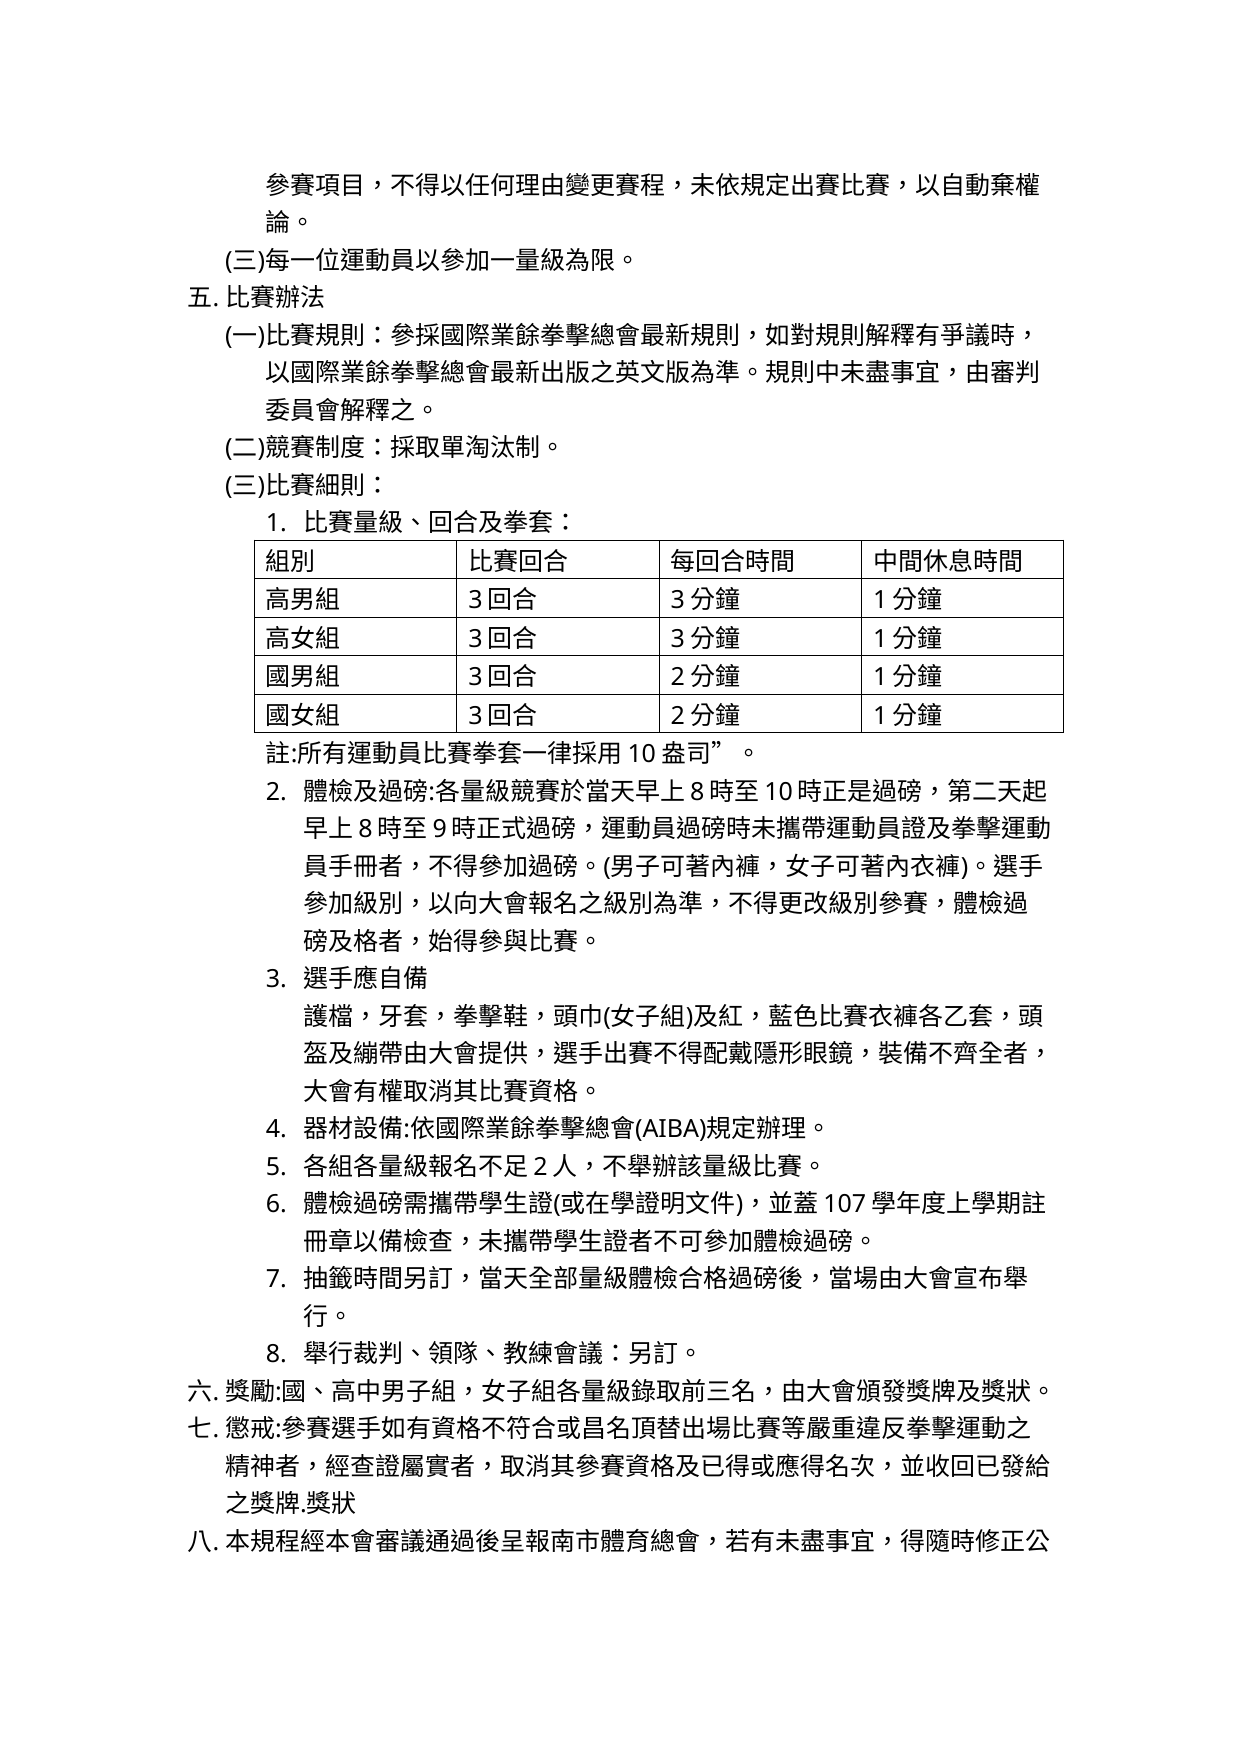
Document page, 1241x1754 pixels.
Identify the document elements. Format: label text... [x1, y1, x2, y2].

table_cell 1分鐘 [862, 579, 1063, 617]
table_cell 3分鐘 [660, 579, 861, 617]
table_cell 3回合 [457, 579, 659, 617]
table_cell 2分鐘 [660, 656, 861, 694]
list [225, 164, 1053, 239]
list 體檢過磅需攜帶學生證(或在學證明文件)，並蓋107學年度上學期註冊章以備檢查，未攜帶學生證者不可參加體檢過磅。 [266, 1183, 1053, 1258]
list 競賽制度：採取單淘汰制。 [225, 427, 1053, 464]
list 各組各量級報名不足2人，不舉辦該量級比賽。 [266, 1146, 1053, 1183]
table_cell 1分鐘 [862, 656, 1063, 694]
table_cell 3分鐘 [660, 618, 861, 655]
list 懲戒:參賽選手如有資格不符合或昌名頂替出場比賽等嚴重違反拳擊運動之精神者，經查證屬實者，取消其參賽資格及已得或應得名次，並收回已發給之獎牌.獎狀 [187, 1408, 1053, 1521]
list 抽籤時間另訂，當天全部量級體檢合格過磅後，當場由大會宣布舉行。 [266, 1258, 1053, 1333]
table_cell 國男組 [255, 656, 456, 694]
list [187, 1521, 1053, 1558]
list 器材設備:依國際業餘拳擊總會(AIBA)規定辦理。 [266, 1108, 1053, 1146]
table_cell 3回合 [457, 656, 659, 694]
text 註:所有運動員比賽拳套一律採用10盎司”。 [266, 733, 1053, 771]
table_cell 高女組 [255, 618, 456, 655]
table_cell 3回合 [457, 618, 659, 655]
list 每一位運動員以參加一量級為限。 [225, 239, 1053, 277]
table_cell 國女組 [255, 695, 456, 732]
table_cell 3回合 [457, 695, 659, 732]
list 比賽細則： [225, 464, 1053, 502]
list 舉行裁判、領隊、教練會議：另訂。 [266, 1333, 1053, 1371]
table_header 組別 [255, 541, 456, 578]
list 比賽辦法 [187, 277, 1053, 314]
list 獎勵:國、高中男子組，女子組各量級錄取前三名，由大會頒發獎牌及獎狀。 [187, 1371, 1053, 1408]
table_header 比賽回合 [457, 541, 659, 578]
list 體檢及過磅:各量級競賽於當天早上8時至10時正是過磅，第二天起早上8時至9時正式過磅，運動員過磅時未攜帶運動員證及拳擊運動員手冊者，不得參加過磅。(男子可著內褲，女子可著內衣褲)。選手參加級別，以向大會報名之級別為準，不得更改級別參賽，體檢過磅及格者，始得參與比賽。 [266, 771, 1053, 958]
list 護檔，牙套，拳擊鞋，頭巾(女子組)及紅，藍色比賽衣褲各乙套，頭盔及繃帶由大會提供，選手出賽不得配戴隱形眼鏡，裝備不齊全者，大會有權取消其比賽資格。 [303, 996, 1053, 1108]
list 比賽量級、回合及拳套： [266, 502, 1053, 539]
list 選手應自備 [266, 958, 1053, 996]
list 比賽規則：參採國際業餘拳擊總會最新規則，如對規則解釋有爭議時，以國際業餘拳擊總會最新出版之英文版為準。規則中未盡事宜，由審判委員會解釋之。 [225, 314, 1053, 427]
table_cell 1分鐘 [862, 618, 1063, 655]
table_header 中間休息時間 [862, 541, 1063, 578]
table_cell 2分鐘 [660, 695, 861, 732]
table_cell 高男組 [255, 579, 456, 617]
table_cell 1分鐘 [862, 695, 1063, 732]
table_header 每回合時間 [660, 541, 861, 578]
